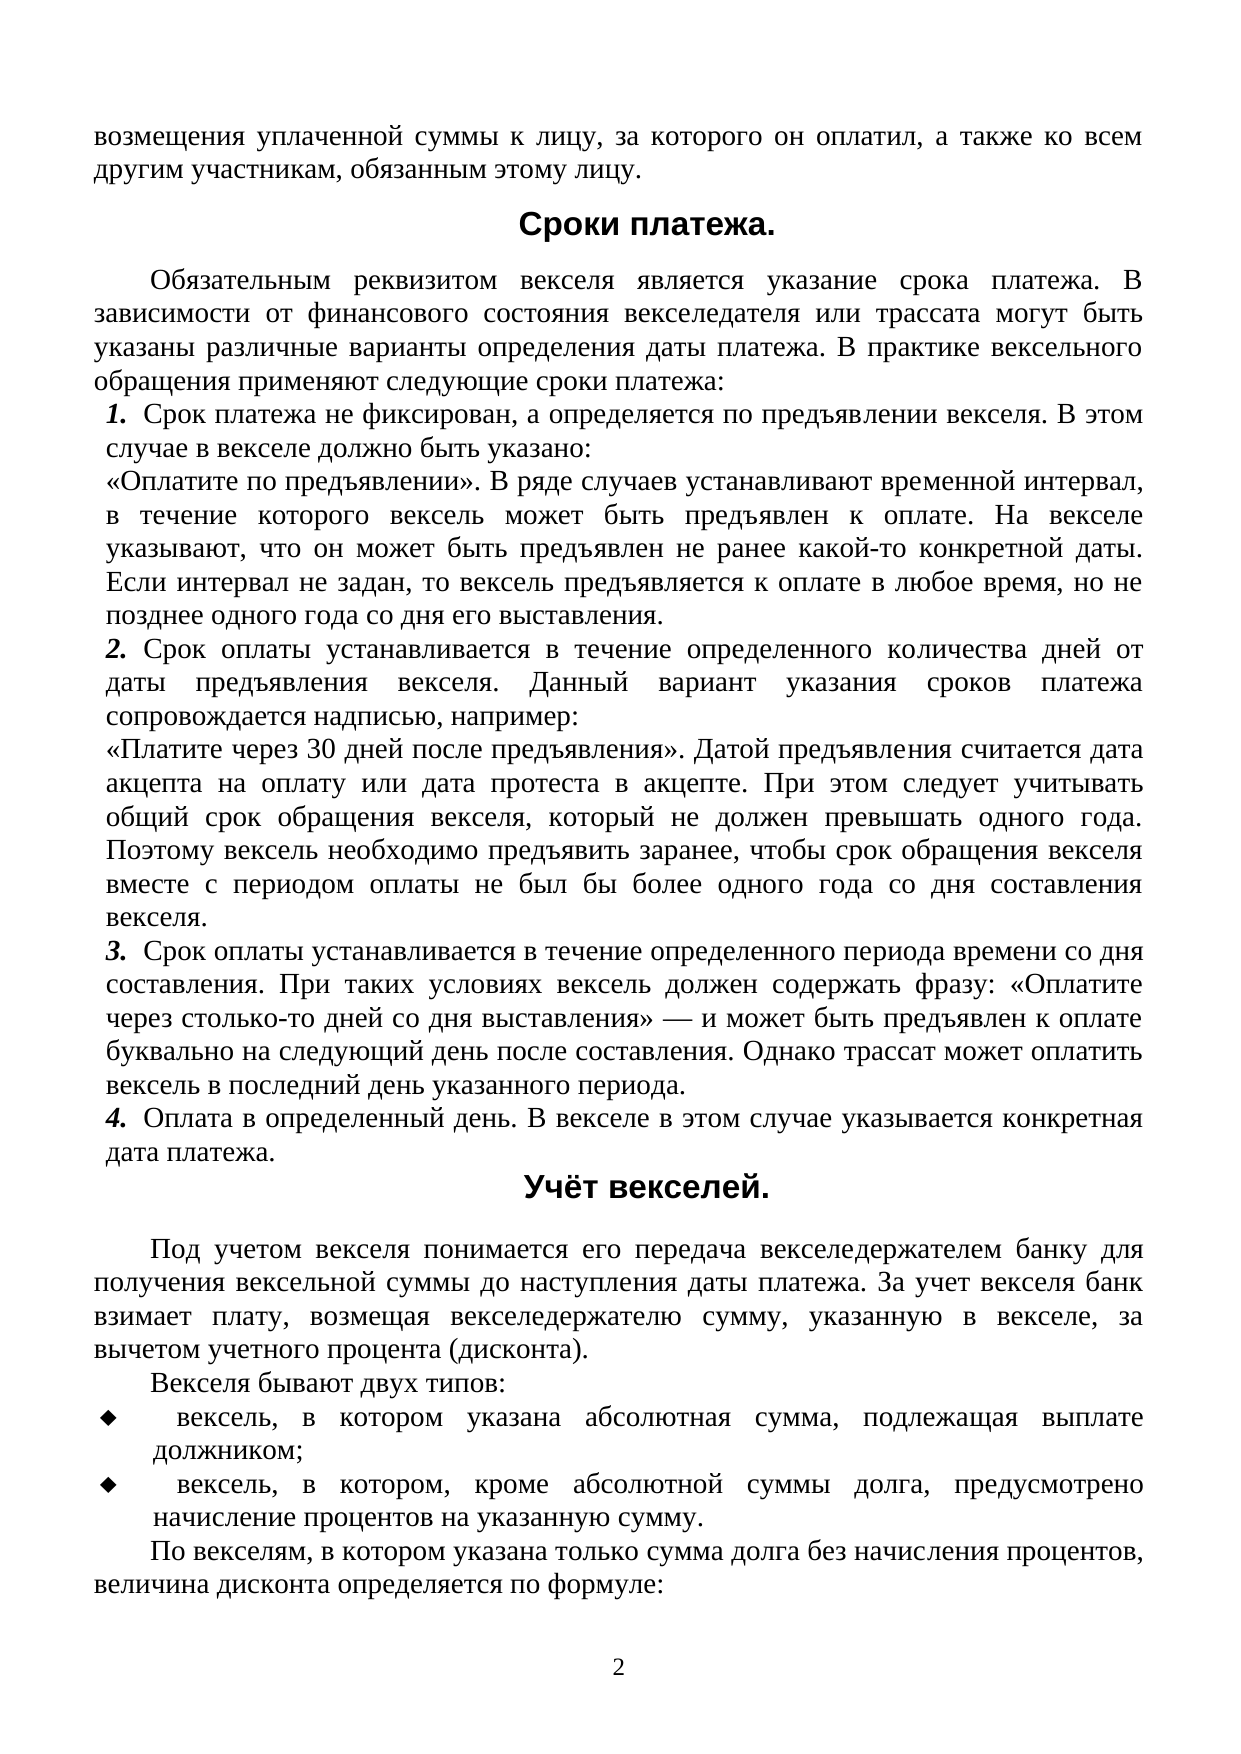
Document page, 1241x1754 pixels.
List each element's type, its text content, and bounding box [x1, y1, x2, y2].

list вексель, в котором, кроме абсолютной суммы долга, предусмотрено начисление процентов на указанную сумму. [100, 1466, 1144, 1533]
text «Оплатите по предъявлении». В ряде случаев устанавливают временной интервал, в течение которого вексель может быть предъявлен к оплате. На векселе указывают, что он может быть предъявлен не ранее какой-то конкретной даты. Если интервал не задан, то вексель предъявляется к оплате в любое время, но не позднее одного года со дня его выставления. [106, 463, 1144, 631]
text По векселям, в котором указана только сумма долга без начисления процентов, величина дисконта определяется по формуле: [94, 1533, 1144, 1600]
list Оплата в определенный день. В векселе в этом случае указывается конкретная дата платежа. [106, 1101, 1144, 1168]
text Обязательным реквизитом векселя является указание срока платежа. В зависимости от финансового состояния векселедателя или трассата могут быть указаны различные варианты определения даты платежа. В практике вексельного обращения применяют следующие сроки платежа: [94, 262, 1144, 396]
text «Платите через 30 дней после предъявления». Датой предъявления считается дата акцепта на оплату или дата протеста в акцепте. При этом следует учитывать общий срок обращения векселя, который не должен превышать одного года. Поэтому вексель необходимо предъявить заранее, чтобы срок обращения векселя вместе с периодом оплаты не был бы более одного года со дня составления векселя. [106, 732, 1144, 933]
list Срок платежа не фиксирован, а определяется по предъявлении векселя. В этом случае в векселе должно быть указано: [106, 396, 1144, 463]
list Срок оплаты устанавливается в течение определенного количества дней от даты предъявления векселя. Данный вариант указания сроков платежа сопровождается надписью, например: [106, 631, 1144, 732]
text Под учетом векселя понимается его передача векселедержателем банку для получения вексельной суммы до наступления даты платежа. За учет векселя банк взимает плату, возмещая векселедержателю сумму, указанную в векселе, за вычетом учетного процента (дисконта). [94, 1231, 1144, 1365]
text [94, 118, 1144, 185]
list Срок оплаты устанавливается в течение определенного периода времени со дня составления. При таких условиях вексель должен содержать фразу: «Оплатите через столько-то дней со дня выставления» — и может быть предъявлен к оплате буквально на следующий день после составления. Однако трассат может оплатить вексель в последний день указанного периода. [106, 933, 1144, 1101]
text Учёт векселей. [94, 1168, 1144, 1206]
text Сроки платежа. [94, 204, 1144, 243]
text Векселя бывают двух типов: [94, 1365, 1144, 1399]
list вексель, в котором указана абсолютная сумма, подлежащая выплате должником; [100, 1399, 1144, 1466]
